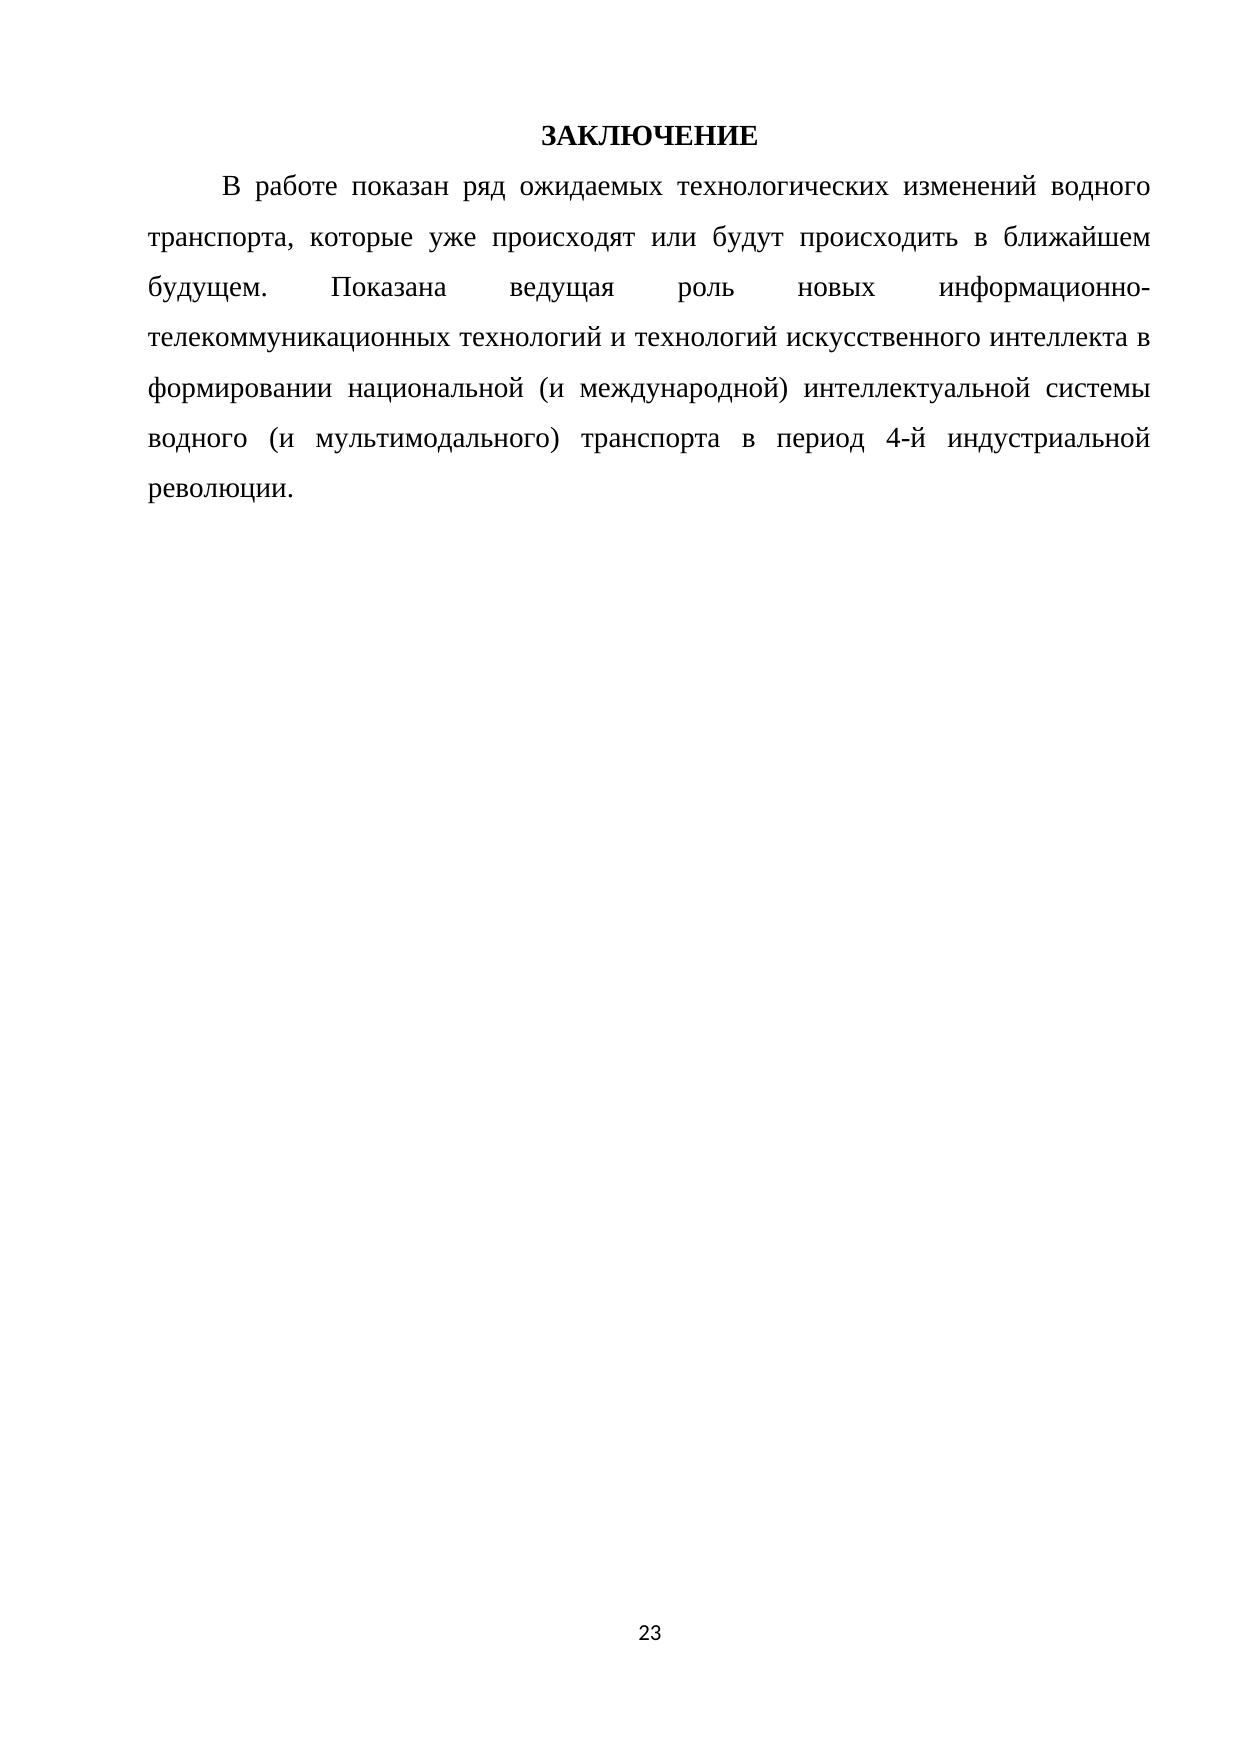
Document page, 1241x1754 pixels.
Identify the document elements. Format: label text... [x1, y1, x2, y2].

text ЗАКЛЮЧЕНИЕ [148, 118, 1152, 152]
text В работе показан ряд ожидаемых технологических изменений водного транспорта, которые уже происходят или будут происходить в ближайшем будущем. Показана ведущая роль новых информационно-телекоммуникационных технологий и технологий искусственного интеллекта в формировании национальной (и международной) интеллектуальной системы водного (и мультимодального) транспорта в период 4-й индустриальной революции. [148, 168, 1152, 504]
